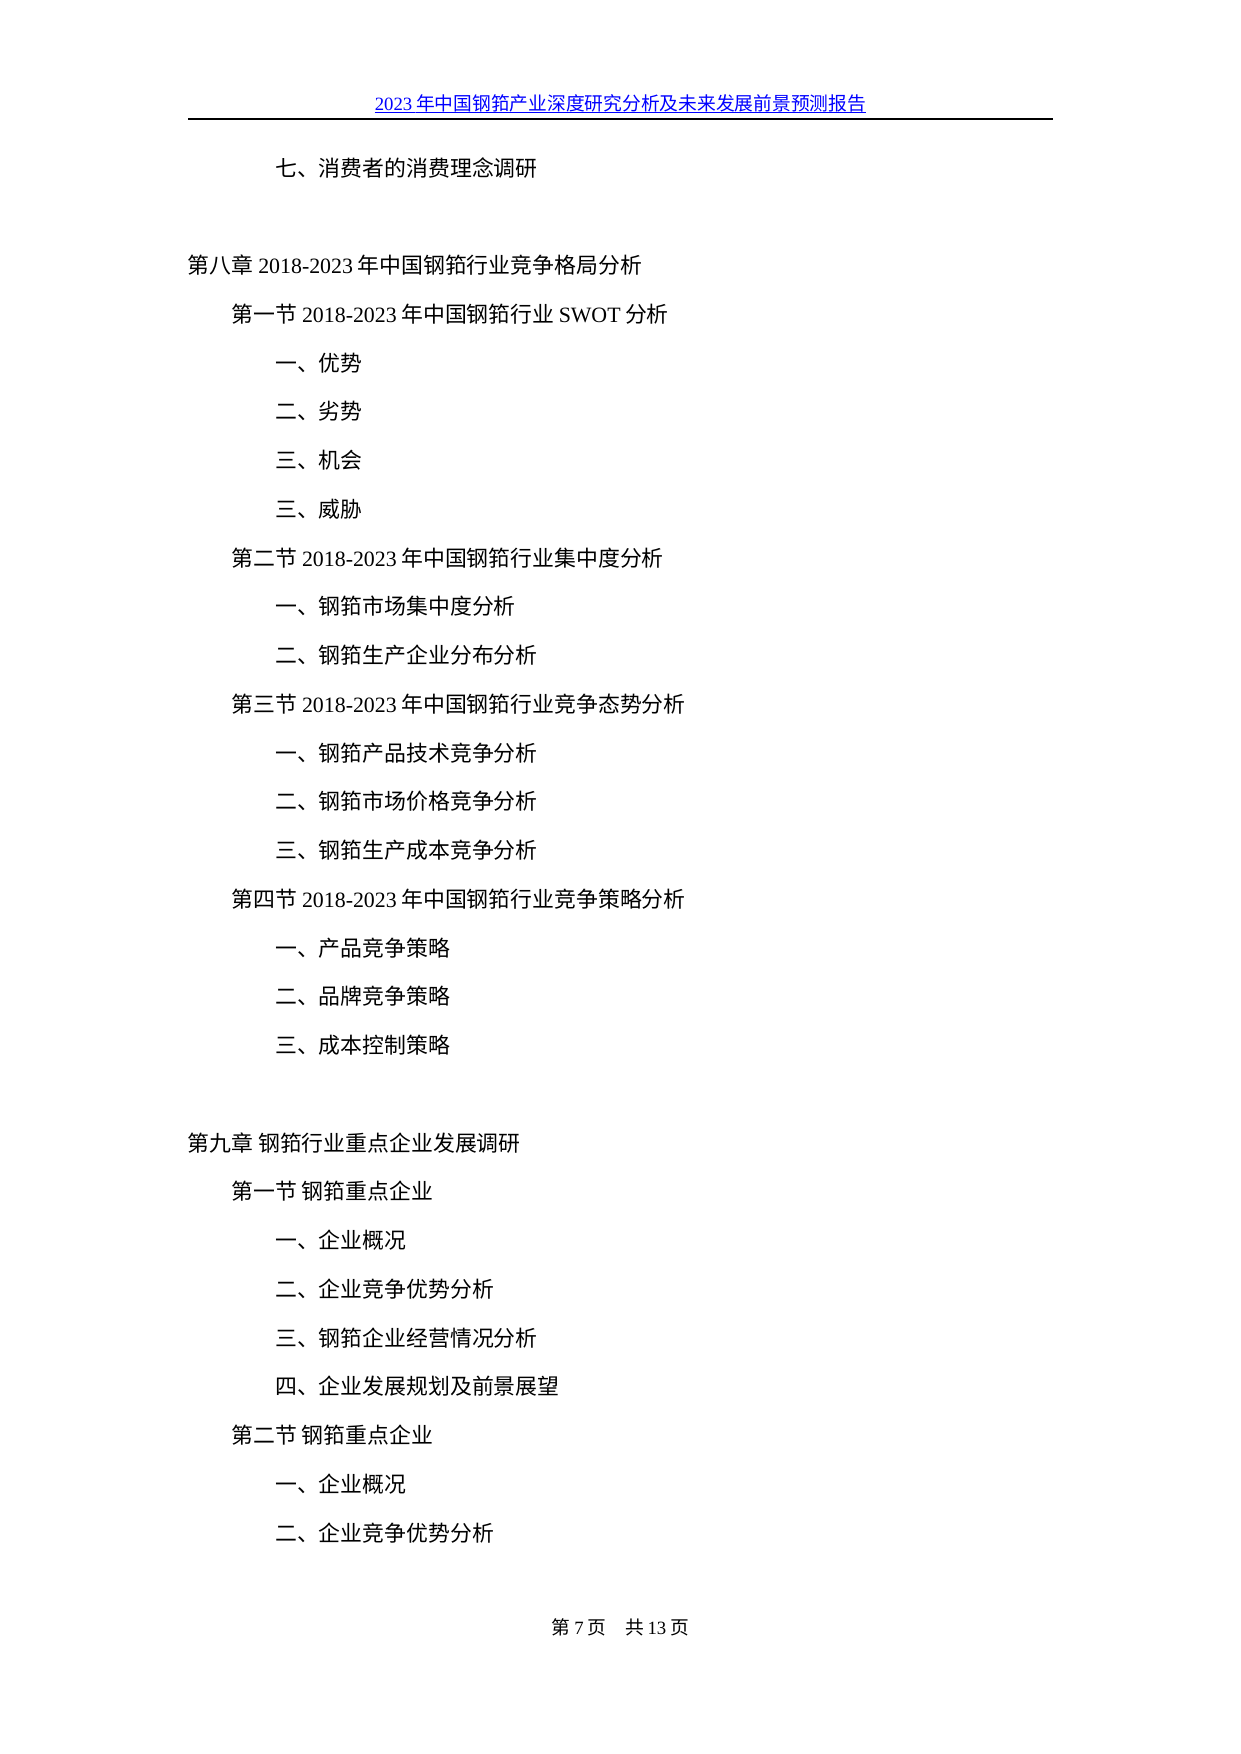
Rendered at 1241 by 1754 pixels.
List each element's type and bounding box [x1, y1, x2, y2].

text [187, 150, 1053, 1548]
